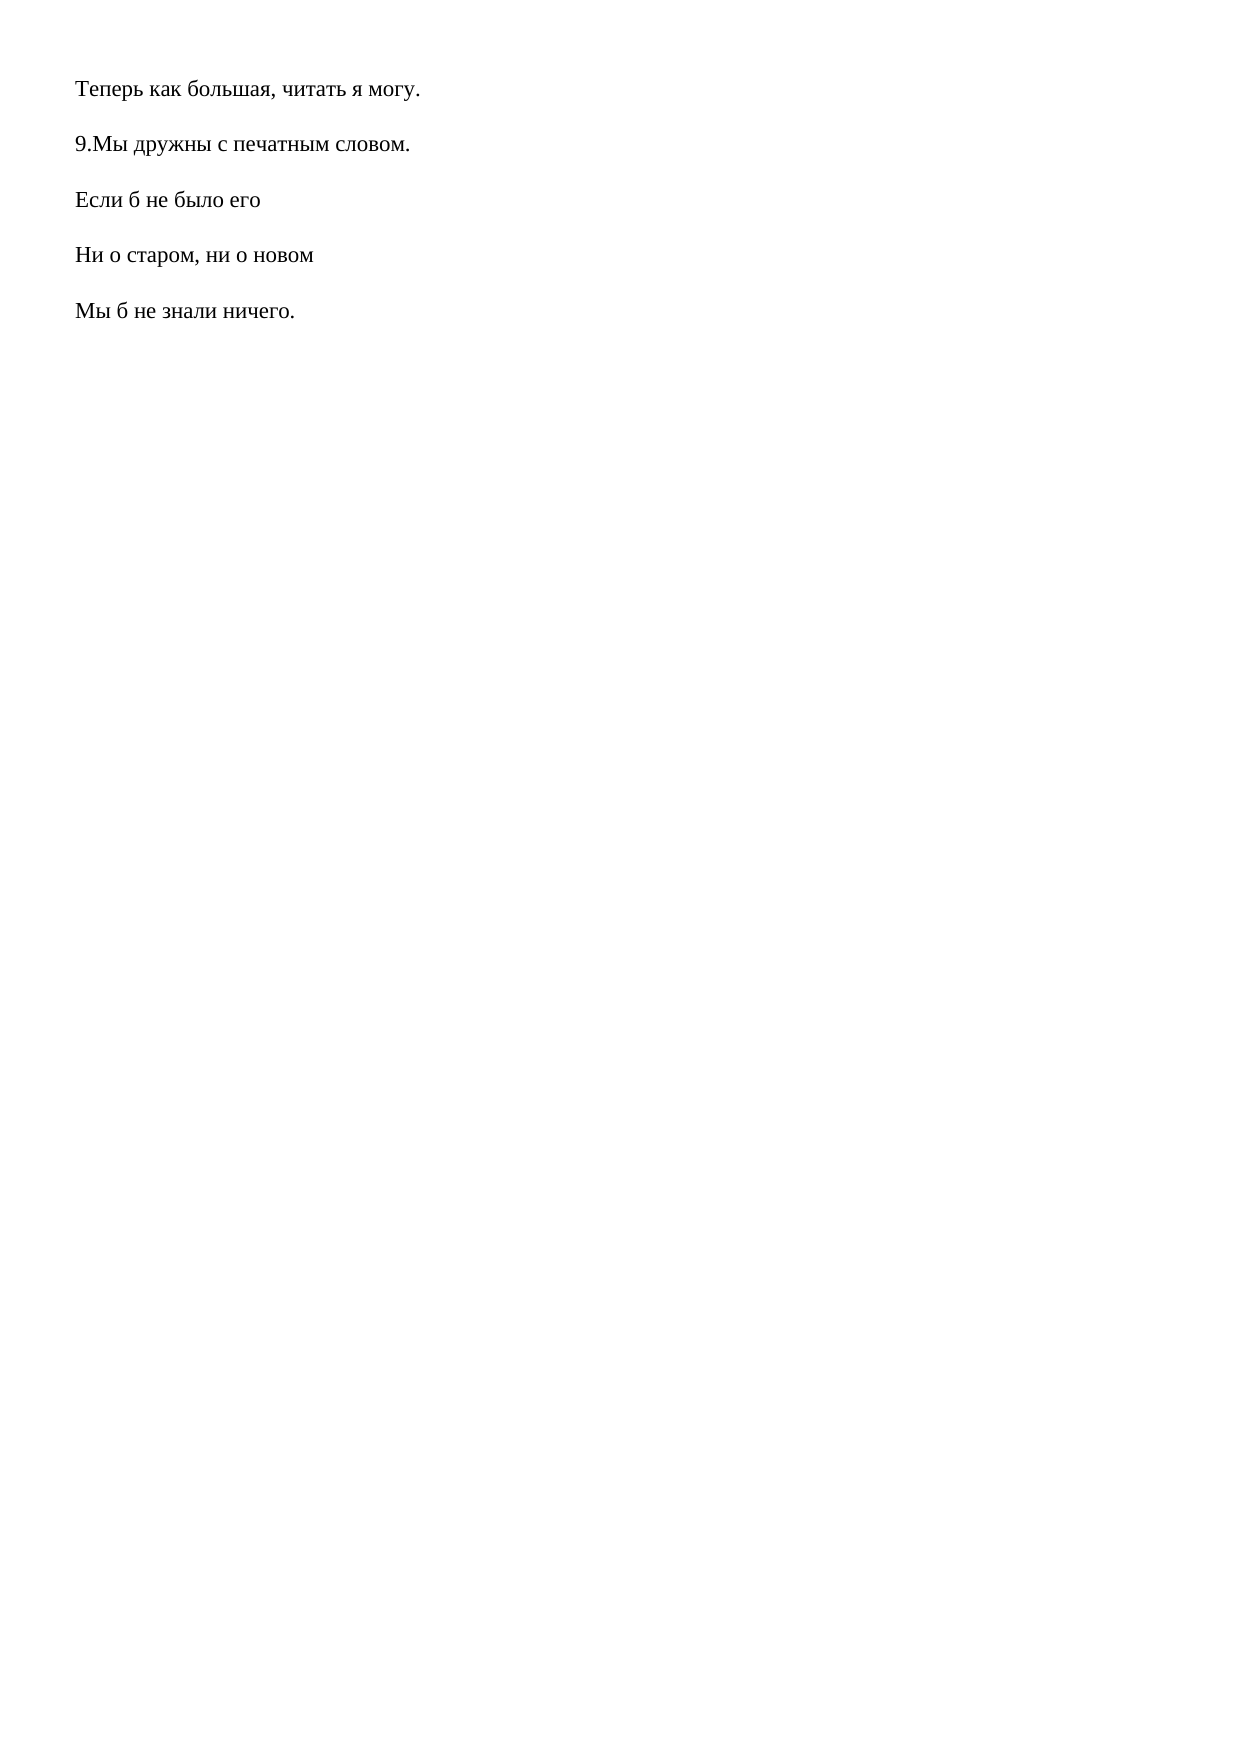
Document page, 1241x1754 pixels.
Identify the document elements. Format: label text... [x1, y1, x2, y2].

text Теперь как большая, читать я могу. [75, 75, 1165, 101]
text Ни о старом, ни о новом [75, 242, 1165, 268]
text 9.Мы дружны с печатным словом. [75, 131, 1165, 157]
text Мы б не знали ничего. [75, 297, 1165, 323]
text Если б не было его [75, 186, 1165, 212]
